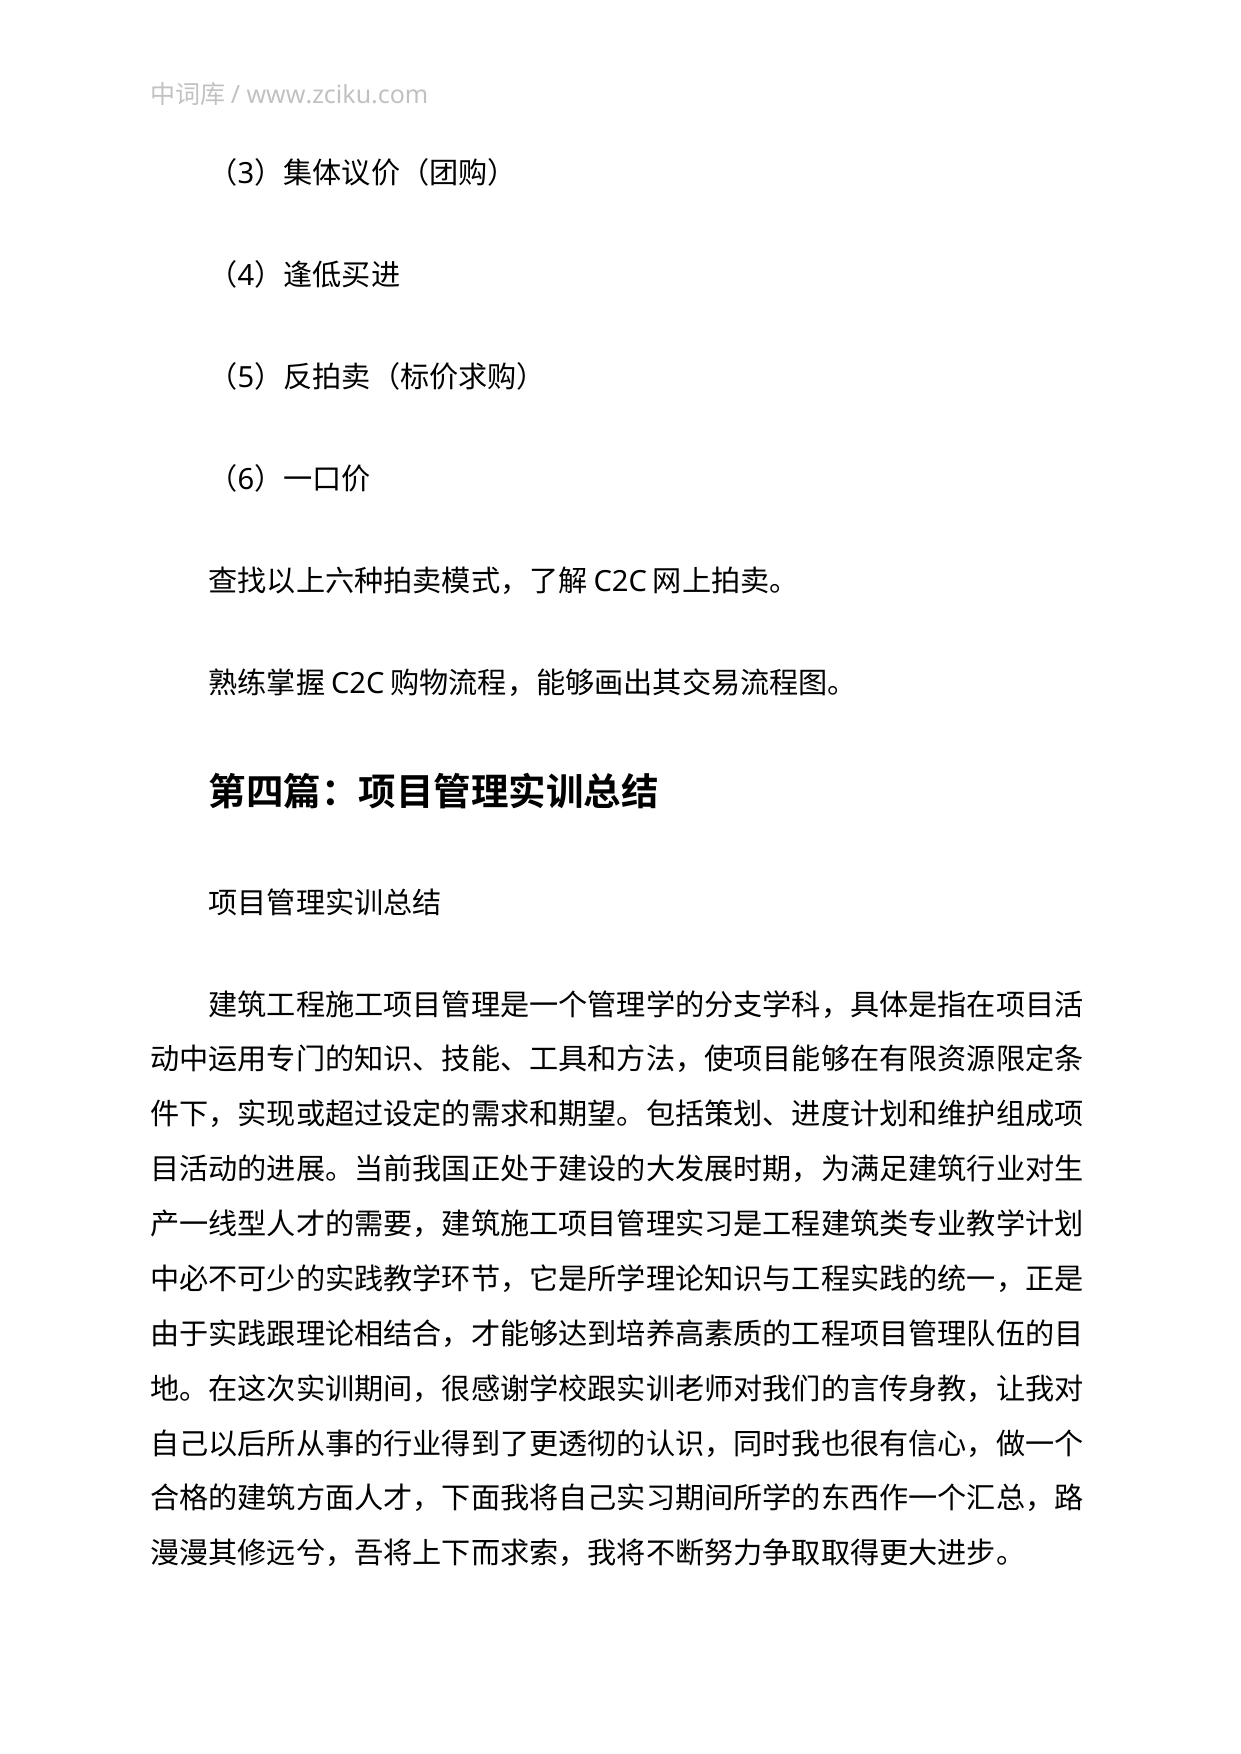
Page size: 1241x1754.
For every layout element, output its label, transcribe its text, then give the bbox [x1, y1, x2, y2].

text 建筑工程施工项目管理是一个管理学的分支学科，具体是指在项目活动中运用专门的知识、技能、工具和方法，使项目能够在有限资源限定条件下，实现或超过设定的需求和期望。包括策划、进度计划和维护组成项目活动的进展。当前我国正处于建设的大发展时期，为满足建筑行业对生产一线型人才的需要，建筑施工项目管理实习是工程建筑类专业教学计划中必不可少的实践教学环节，它是所学理论知识与工程实践的统一，正是由于实践跟理论相结合，才能够达到培养高素质的工程项目管理队伍的目地。在这次实训期间，很感谢学校跟实训老师对我们的言传身教，让我对自己以后所从事的行业得到了更透彻的认识，同时我也很有信心，做一个合格的建筑方面人才，下面我将自己实习期间所学的东西作一个汇总，路漫漫其修远兮，吾将上下而求索，我将不断努力争取取得更大进步。 [150, 981, 1090, 1572]
text （5）反拍卖（标价求购） [150, 354, 1090, 396]
text 项目管理实训总结 [150, 879, 1090, 922]
text 查找以上六种拍卖模式，了解C2C网上拍卖。 [150, 558, 1090, 600]
text （3）集体议价（团购） [150, 150, 1090, 192]
text 熟练掌握C2C购物流程，能够画出其交易流程图。 [150, 660, 1090, 702]
text （4）逢低买进 [150, 252, 1090, 294]
text 第四篇：项目管理实训总结 [150, 762, 1090, 816]
text （6）一口价 [150, 456, 1090, 498]
